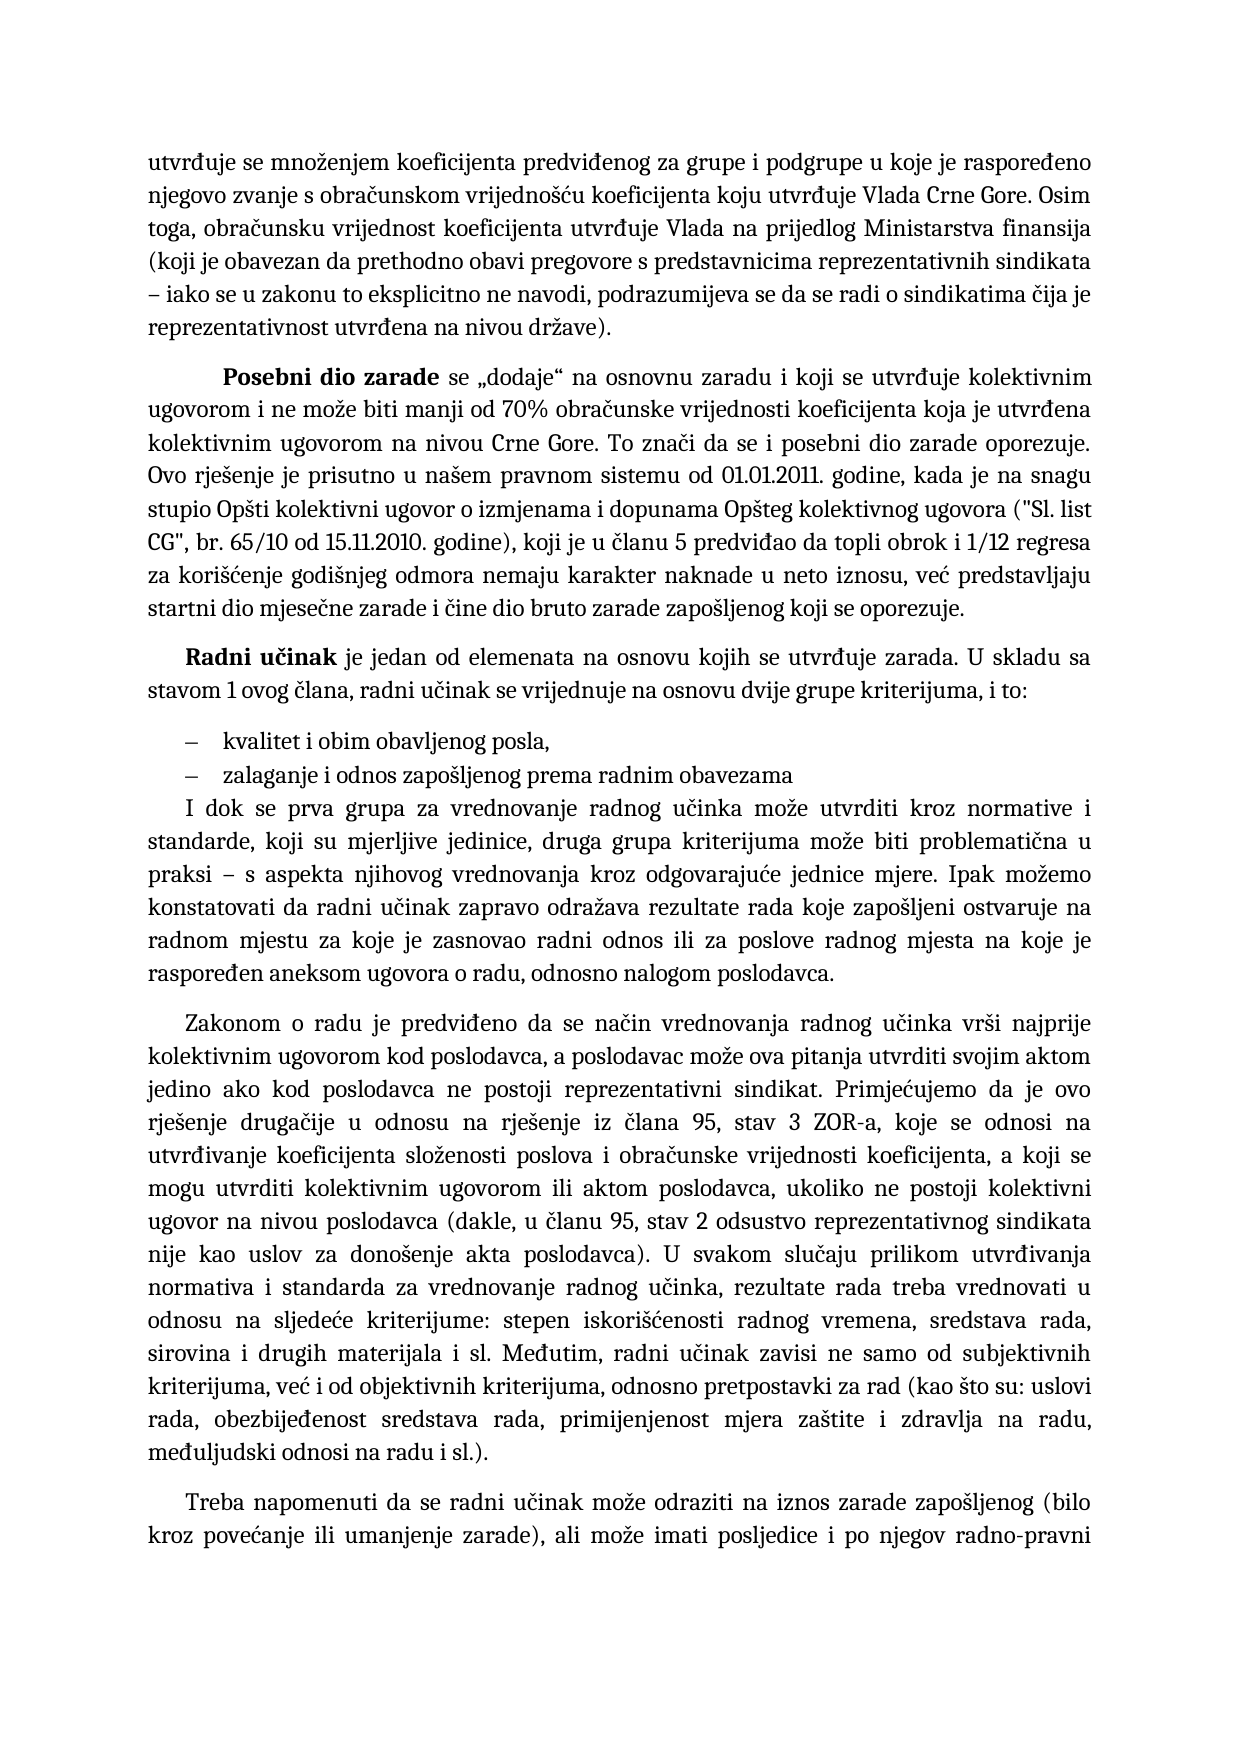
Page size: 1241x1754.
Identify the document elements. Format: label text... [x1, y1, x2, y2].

text Radni učinak je jedan od elemenata na osnovu kojih se utvrđuje zarada. U skladu sa stavom 1 ovog člana, radni učinak se vrijednuje na osnovu dvije grupe kriterijuma, i to: [148, 643, 1093, 705]
text Posebni dio zarade se „dodaje“ na osnovnu zaradu i koji se utvrđuje kolektivnim ugovorom i ne može biti manji od 70% obračunske vrijednosti koeficijenta koja je utvrđena kolektivnim ugovorom na nivou Crne Gore. To znači da se i posebni dio zarade oporezuje. Ovo rješenje je prisutno u našem pravnom sistemu od 01.01.2011. godine, kada je na snagu stupio Opšti kolektivni ugovor o izmjenama i dopunama Opšteg kolektivnog ugovora ("Sl. list CG", br. 65/10 od 15.11.2010. godine), koji je u članu 5 predviđao da topli obrok i 1/12 regresa za korišćenje godišnjeg odmora nemaju karakter naknade u neto iznosu, već predstavljaju startni dio mjesečne zarade i čine dio bruto zarade zapošljenog koji se oporezuje. [148, 362, 1093, 622]
text Zakonom o radu je predviđeno da se način vrednovanja radnog učinka vrši najprije kolektivnim ugovorom kod poslodavca, a poslodavac može ova pitanja utvrditi svojim aktom jedino ako kod poslodavca ne postoji reprezentativni sindikat. Primjećujemo da je ovo rješenje drugačije u odnosu na rješenje iz člana 95, stav 3 ZOR-a, koje se odnosi na utvrđivanje koeficijenta složenosti poslova i obračunske vrijednosti koeficijenta, a koji se mogu utvrditi kolektivnim ugovorom ili aktom poslodavca, ukoliko ne postoji kolektivni ugovor na nivou poslodavca (dakle, u članu 95, stav 2 odsustvo reprezentativnog sindikata nije kao uslov za donošenje akta poslodavca). U svakom slučaju prilikom utvrđivanja normativa i standarda za vrednovanje radnog učinka, rezultate rada treba vrednovati u odnosu na sljedeće kriterijume: stepen iskorišćenosti radnog vremena, sredstava rada, sirovina i drugih materijala i sl. Međutim, radni učinak zavisi ne samo od subjektivnih kriterijuma, već i od objektivnih kriterijuma, odnosno pretpostavki za rad (kao što su: uslovi rada, obezbijeđenost sredstava rada, primijenjenost mjera zaštite i zdravlja na radu, međuljudski odnosi na radu i sl.). [148, 1009, 1093, 1467]
list kvalitet i obim obavljenog posla, [185, 726, 1093, 756]
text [148, 148, 1093, 341]
text I dok se prva grupa za vrednovanje radnog učinka može utvrditi kroz normative i standarde, koji su mjerljive jedinice, druga grupa kriterijuma može biti problematična u praksi – s aspekta njihovog vrednovanja kroz odgovarajuće jednice mjere. Ipak možemo konstatovati da radni učinak zapravo odražava rezultate rada koje zapošljeni ostvaruje na radnom mjestu za koje je zasnovao radni odnos ili za poslove radnog mjesta na koje je raspoređen aneksom ugovora o radu, odnosno nalogom poslodavca. [148, 794, 1093, 988]
list zalaganje i odnos zapošljenog prema radnim obavezama [185, 760, 1093, 789]
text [148, 1488, 1093, 1549]
